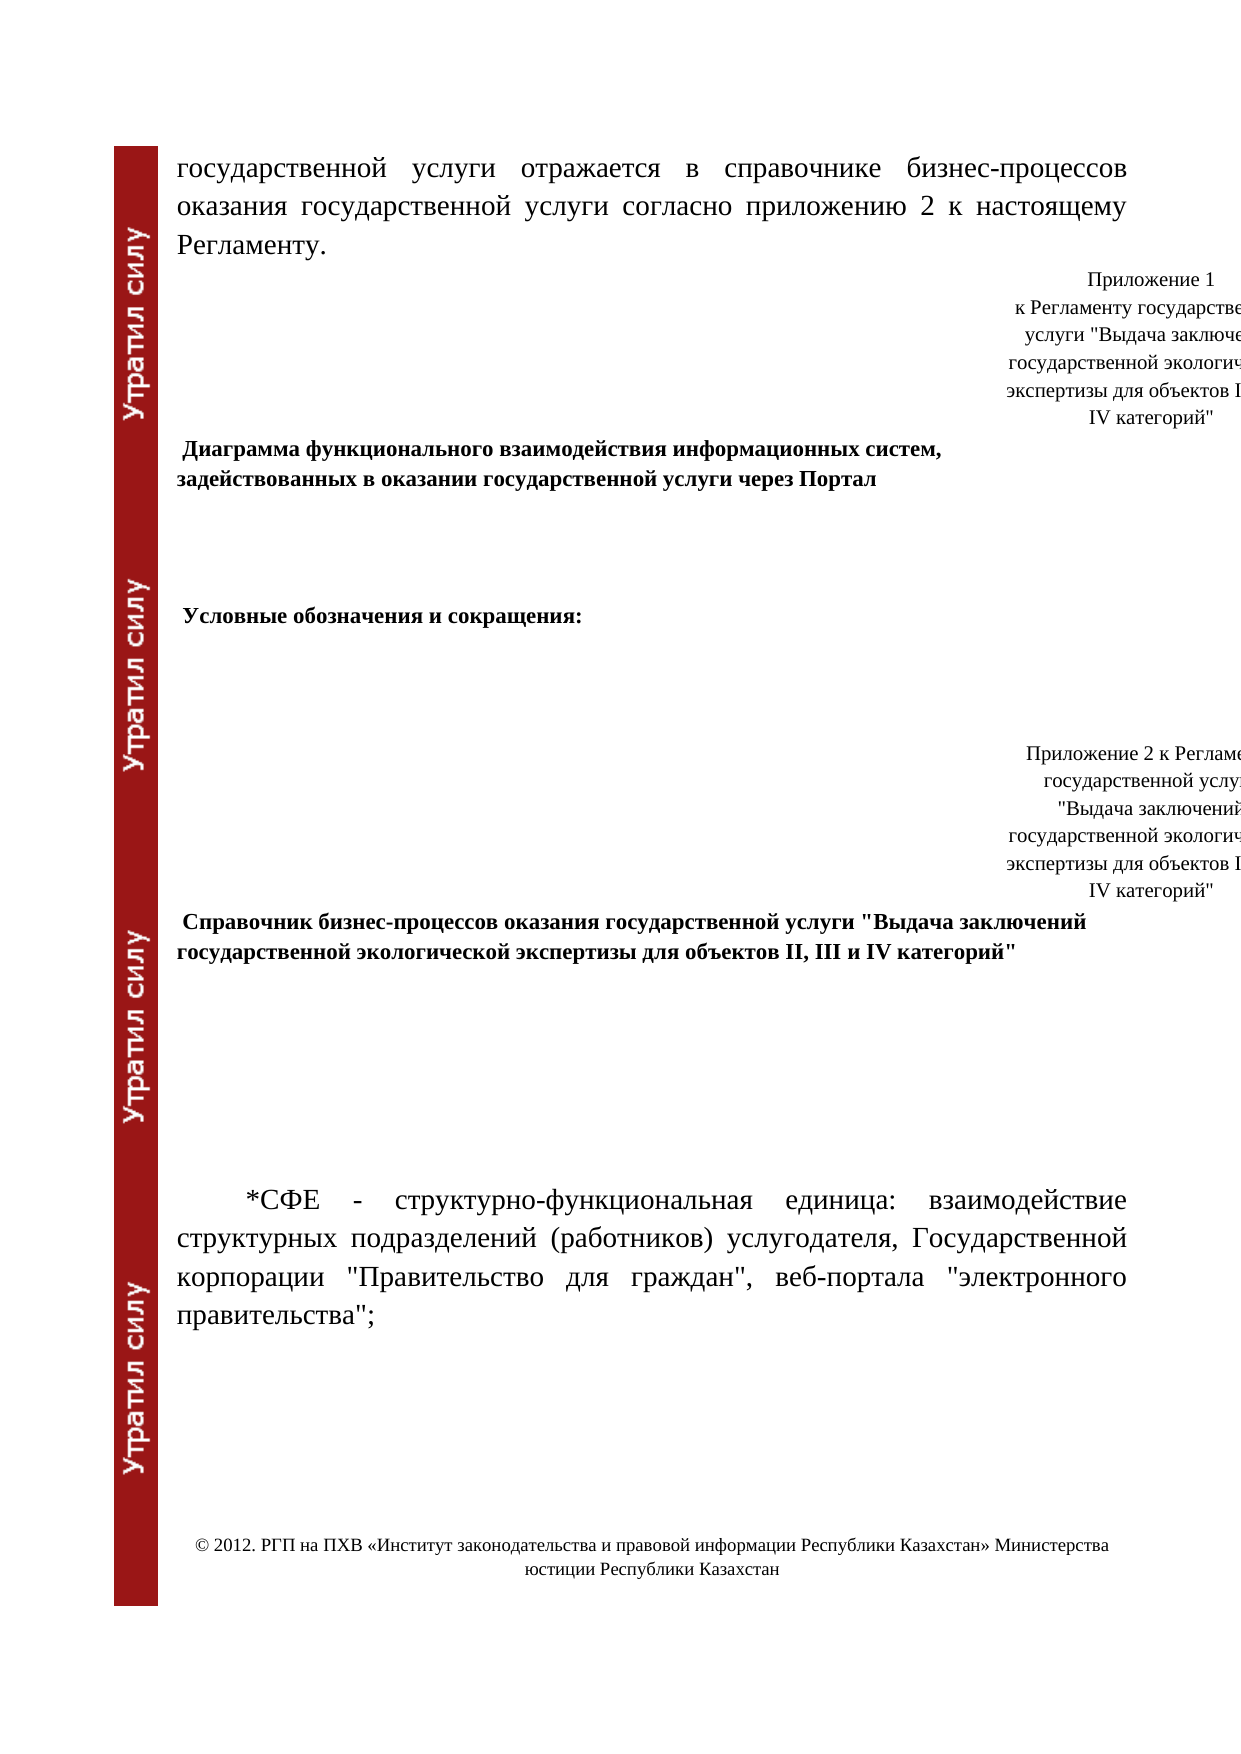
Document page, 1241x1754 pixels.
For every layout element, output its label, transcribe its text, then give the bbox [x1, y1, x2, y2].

picture [114, 491, 158, 602]
picture [114, 146, 158, 150]
table_header Приложение 2 к Регламенту государственной услуги "Выдача заключений государственной экологической экспертизы для объектов II, III и IV категорий" [912, 739, 1240, 908]
picture [114, 1331, 158, 1533]
picture [114, 964, 158, 1182]
text Условные обозначения и сокращения: [112, 602, 1128, 628]
text Справочник бизнес-процессов оказания государственной услуги "Выдача заключений государственной экологической экспертизы для объектов II, III и IV категорий" [112, 908, 1128, 964]
picture [114, 628, 158, 739]
picture [114, 1580, 158, 1606]
picture [114, 261, 158, 266]
table_header [101, 739, 912, 908]
text © 2012. РГП на ПХВ «Институт законодательства и правовой информации Республики Казахстан» Министерства юстиции Республики Казахстан [112, 1533, 1128, 1580]
table_header Приложение 1 к Регламенту государственной услуги "Выдача заключений государственной экологической экспертизы для объектов II, III и IV категорий" [912, 266, 1240, 435]
table_header [101, 266, 912, 435]
text *СФЕ - структурно-функциональная единица: взаимодействие структурных подразделений (работников) услугодателя, Государственной корпорации "Правительство для граждан", веб-портала "электронного правительства"; [112, 1182, 1128, 1331]
text Диаграмма функционального взаимодействия информационных систем, задействованных в оказании государственной услуги через Портал [112, 435, 1128, 491]
